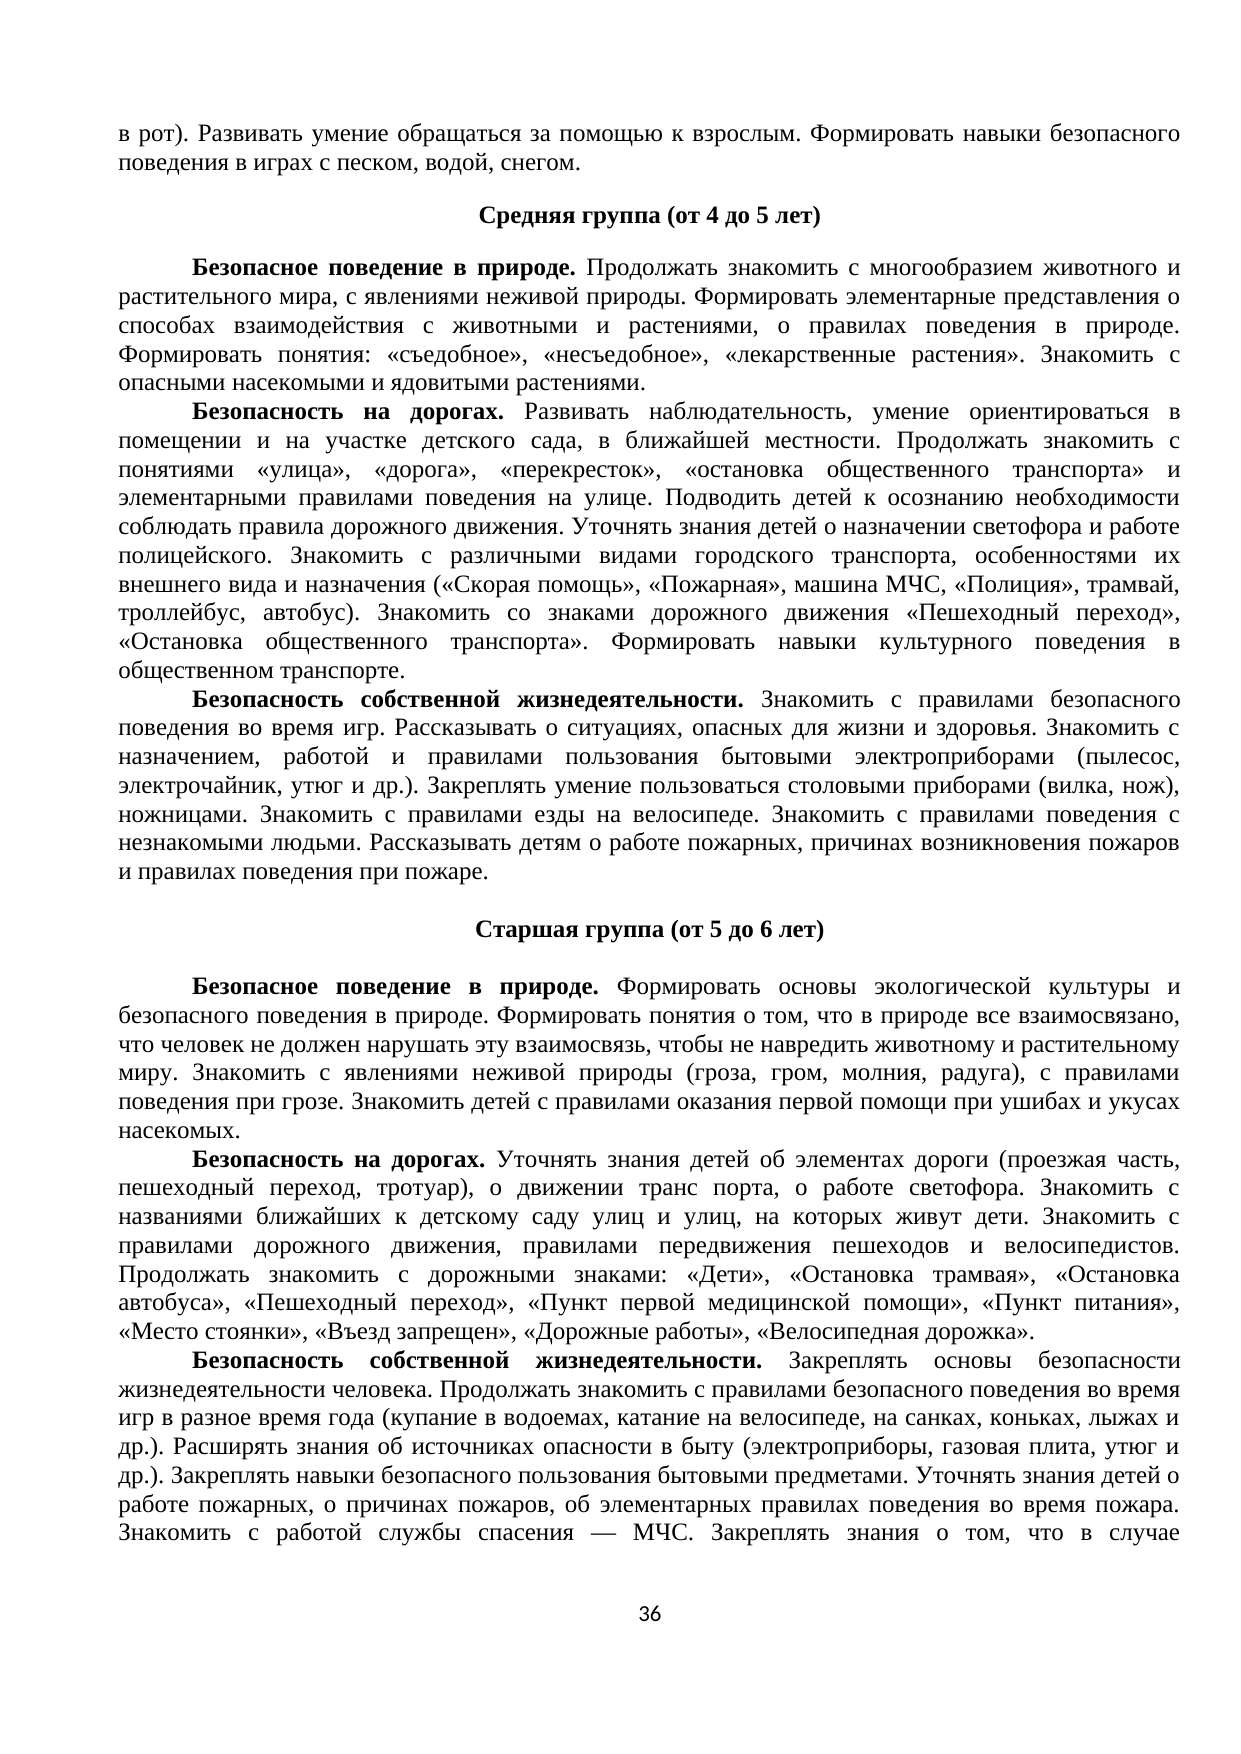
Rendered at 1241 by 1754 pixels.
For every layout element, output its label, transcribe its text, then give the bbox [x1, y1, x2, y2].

text Безопасность собственной жизнедеятельности. Знакомить с правилами безопасного поведения во время игр. Рассказывать о ситуациях, опасных для жизни и здоровья. Знакомить с назначением, работой и правилами пользования бытовыми электроприборами (пылесос, электрочайник, утюг и др.). Закреплять умение пользоваться столовыми приборами (вилка, нож), ножницами. Знакомить с правилами езды на велосипеде. Знакомить с правилами поведения с незнакомыми людьми. Рассказывать детям о работе пожарных, причинах возникновения пожаров и правилах поведения при пожаре. [118, 684, 1181, 885]
text Средняя группа (от 4 до 5 лет) [118, 200, 1181, 228]
text Безопасность на дорогах. Развивать наблюдательность, умение ориентироваться в помещении и на участке детского сада, в ближайшей местности. Продолжать знакомить с понятиями «улица», «дорога», «перекресток», «остановка общественного транспорта» и элементарными правилами поведения на улице. Подводить детей к осознанию необходимости соблюдать правила дорожного движения. Уточнять знания детей о назначении светофора и работе полицейского. Знакомить с различными видами городского транспорта, особенностями их внешнего вида и назначения («Скорая помощь», «Пожарная», машина МЧС, «Полиция», трамвай, троллейбус, автобус). Знакомить со знаками дорожного движения «Пешеходный переход», «Остановка общественного транспорта». Формировать навыки культурного поведения в общественном транспорте. [118, 396, 1181, 684]
text Старшая группа (от 5 до 6 лет) [118, 914, 1181, 942]
text Безопасность на дорогах. Уточнять знания детей об элементах дороги (проезжая часть, пешеходный переход, тротуар), о движении транс порта, о работе светофора. Знакомить с названиями ближайших к детскому саду улиц и улиц, на которых живут дети. Знакомить с правилами дорожного движения, правилами передвижения пешеходов и велосипедистов. Продолжать знакомить с дорожными знаками: «Дети», «Остановка трамвая», «Остановка автобуса», «Пешеходный переход», «Пункт первой медицинской помощи», «Пункт питания», «Место стоянки», «Въезд запрещен», «Дорожные работы», «Велосипедная дорожка». [118, 1144, 1181, 1345]
text Безопасное поведение в природе. Формировать основы экологической культуры и безопасного поведения в природе. Формировать понятия о том, что в природе все взаимосвязано, что человек не должен нарушать эту взаимосвязь, чтобы не навредить животному и растительному миру. Знакомить с явлениями неживой природы (гроза, гром, молния, радуга), с правилами поведения при грозе. Знакомить детей с правилами оказания первой помощи при ушибах и укусах насекомых. [118, 971, 1181, 1144]
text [118, 118, 1181, 176]
text Безопасное поведение в природе. Продолжать знакомить с многообразием животного и растительного мира, с явлениями неживой природы. Формировать элементарные представления о способах взаимодействия с животными и растениями, о правилах поведения в природе. Формировать понятия: «съедобное», «несъедобное», «лекарственные растения». Знакомить с опасными насекомыми и ядовитыми растениями. [118, 252, 1181, 396]
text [118, 1345, 1181, 1546]
